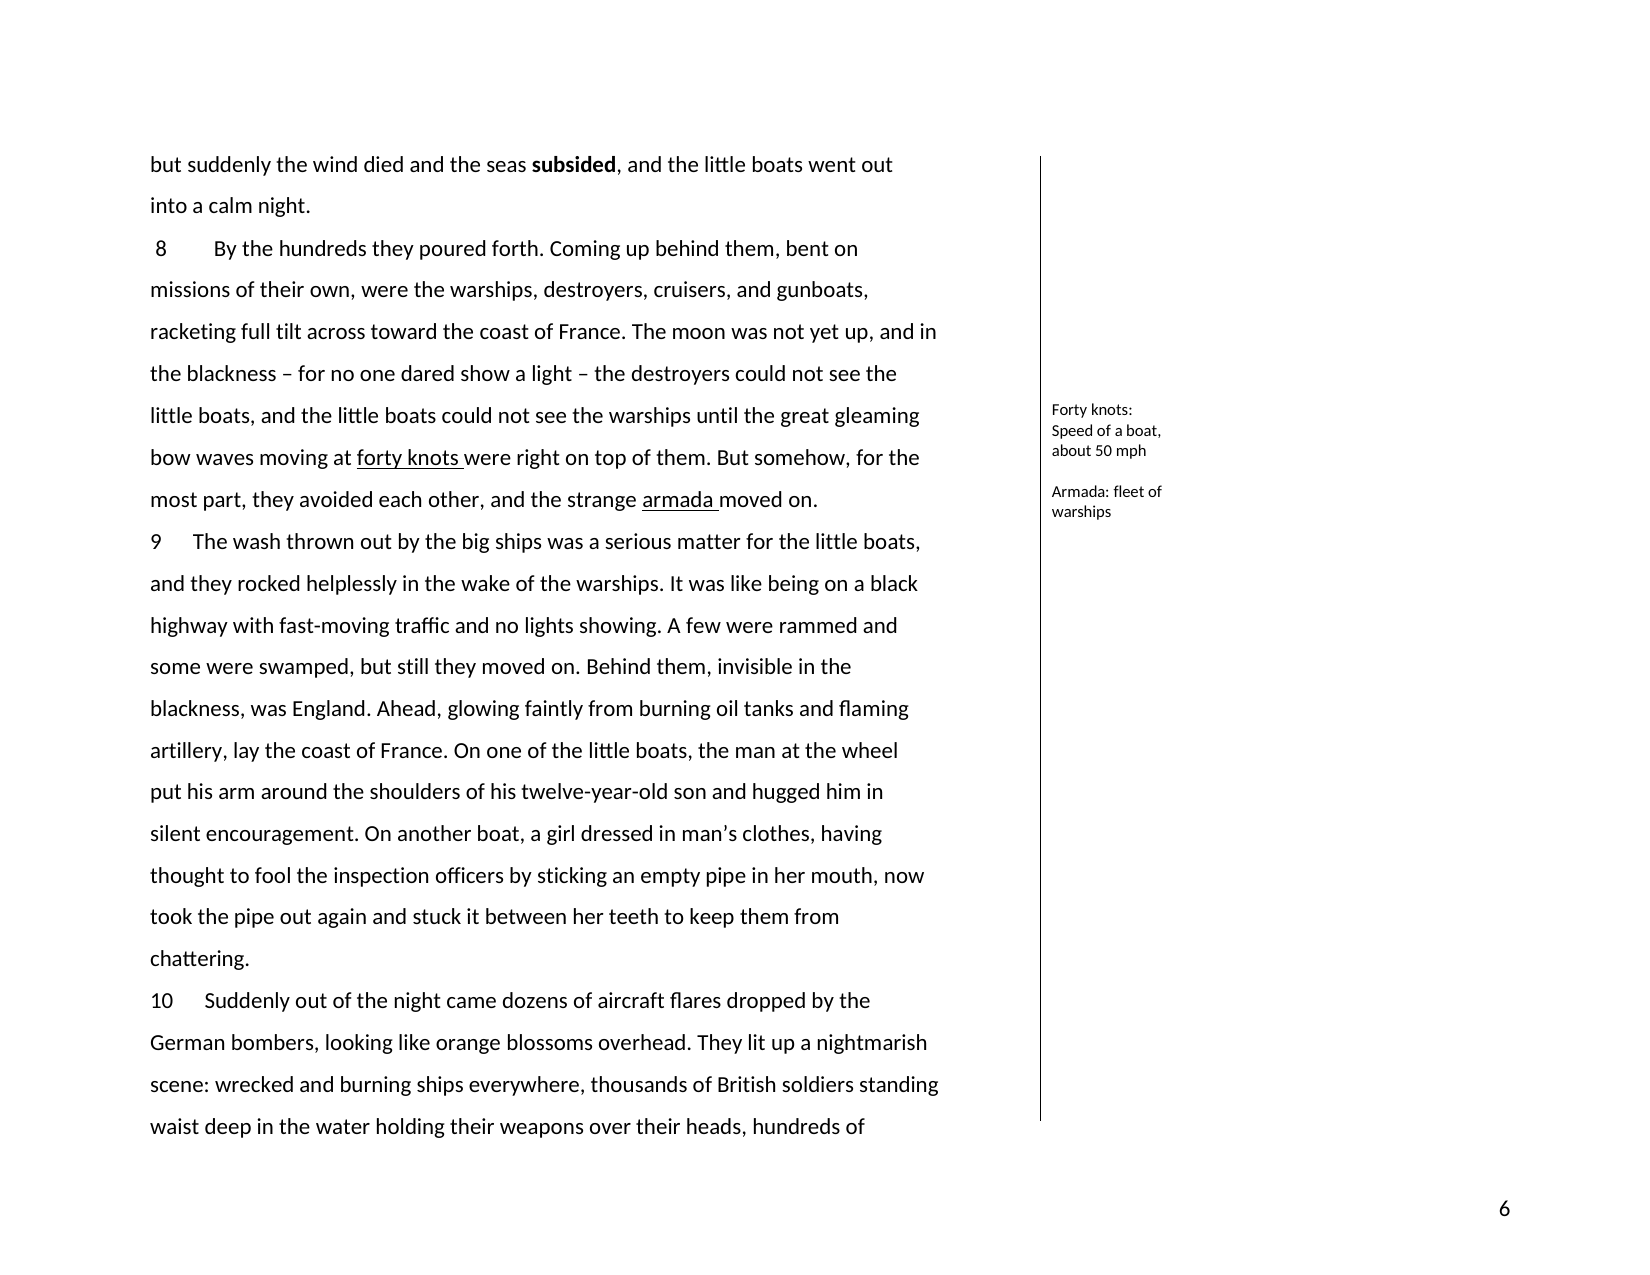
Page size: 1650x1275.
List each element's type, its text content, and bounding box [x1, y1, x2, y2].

text but suddenly the wind died and the seas subsided, and the little boats went out into a calm night. [150, 150, 935, 220]
list By the hundreds they poured forth. Coming up behind them, bent on missions of their own, were the warships, destroyers, cruisers, and gunboats, racketing full tilt across toward the coast of France. The moon was not yet up, and in the blackness – for no one dared show a light – the destroyers could not see the little boats, and the little boats could not see the warships until the great gleaming bow waves moving at forty knots were right on top of them. But somehow, for the most part, they avoided each other, and the strange armada moved on. [150, 234, 942, 513]
list Suddenly out of the night came dozens of aircraft flares dropped by the German bombers, looking like orange blossoms overhead. They lit up a nightmarish scene: wrecked and burning ships everywhere, thousands of British soldiers standing waist deep in the water holding their weapons over their heads, hundreds of [150, 986, 939, 1140]
text Forty knots: Speed of a boat, about 50 mph [1052, 400, 1162, 460]
text Armada: fleet of warships [1052, 481, 1162, 521]
list The wash thrown out by the big ships was a serious matter for the little boats, and they rocked helplessly in the wake of the warships. It was like being on a black highway with fast-moving traffic and no lights showing. A few were rammed and some were swamped, but still they moved on. Behind them, invisible in the blackness, was England. Ahead, glowing faintly from burning oil tanks and flaming artillery, lay the coast of France. On one of the little boats, the man at the wheel put his arm around the shoulders of his twelve-year-old son and hugged him in silent encouragement. On another boat, a girl dressed in man’s clothes, having thought to fool the inspection officers by sticking an empty pipe in her mouth, now took the pipe out again and stuck it between her teeth to keep them from chattering. [150, 527, 934, 972]
